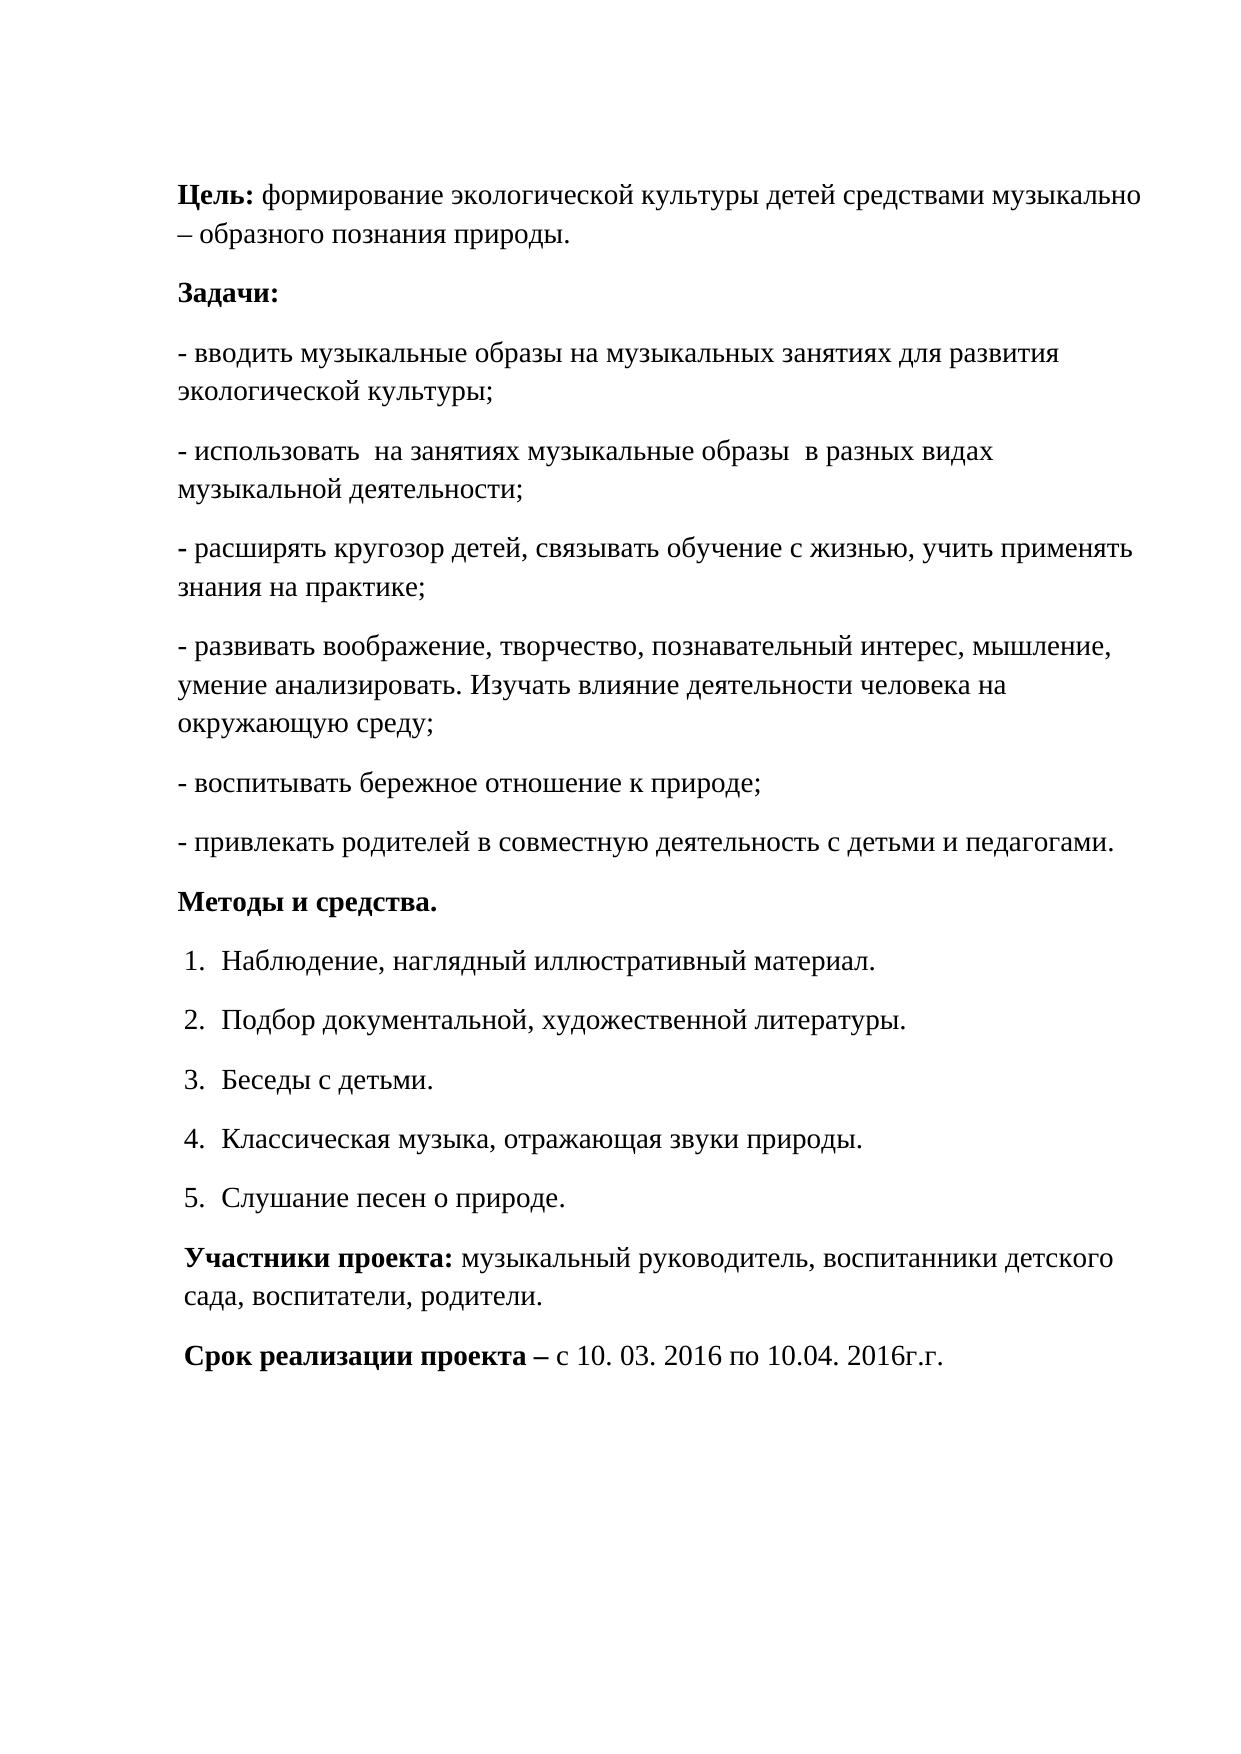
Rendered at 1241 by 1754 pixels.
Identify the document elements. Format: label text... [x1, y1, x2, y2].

list Классическая музыка, отражающая звуки природы. [183, 1121, 1152, 1155]
text - использовать на занятиях музыкальные образы в разных видах музыкальной деятельности; [177, 433, 1152, 505]
text Методы и средства. [177, 884, 1152, 917]
text Участники проекта: музыкальный руководитель, воспитанники детского сада, воспитатели, родители. [183, 1240, 1152, 1312]
list Беседы с детьми. [183, 1062, 1152, 1095]
text - расширять кругозор детей, связывать обучение с жизнью, учить применять знания на практике; [177, 531, 1152, 603]
text Срок реализации проекта – с 10. 03. 2016 по 10.04. 2016г.г. [183, 1338, 1152, 1371]
text - вводить музыкальные образы на музыкальных занятиях для развития экологической культуры; [177, 335, 1152, 407]
text Цель: формирование экологической культуры детей средствами музыкально – образного познания природы. [177, 177, 1152, 249]
text - воспитывать бережное отношение к природе; [177, 765, 1152, 798]
text - развивать воображение, творчество, познавательный интерес, мышление, умение анализировать. Изучать влияние деятельности человека на окружающую среду; [177, 628, 1152, 739]
list Наблюдение, наглядный иллюстративный материал. [183, 943, 1152, 977]
list Слушание песен о природе. [183, 1181, 1152, 1214]
text - привлекать родителей в совместную деятельность с детьми и педагогами. [177, 824, 1152, 858]
text Задачи: [177, 275, 1152, 309]
list Подбор документальной, художественной литературы. [183, 1002, 1152, 1036]
